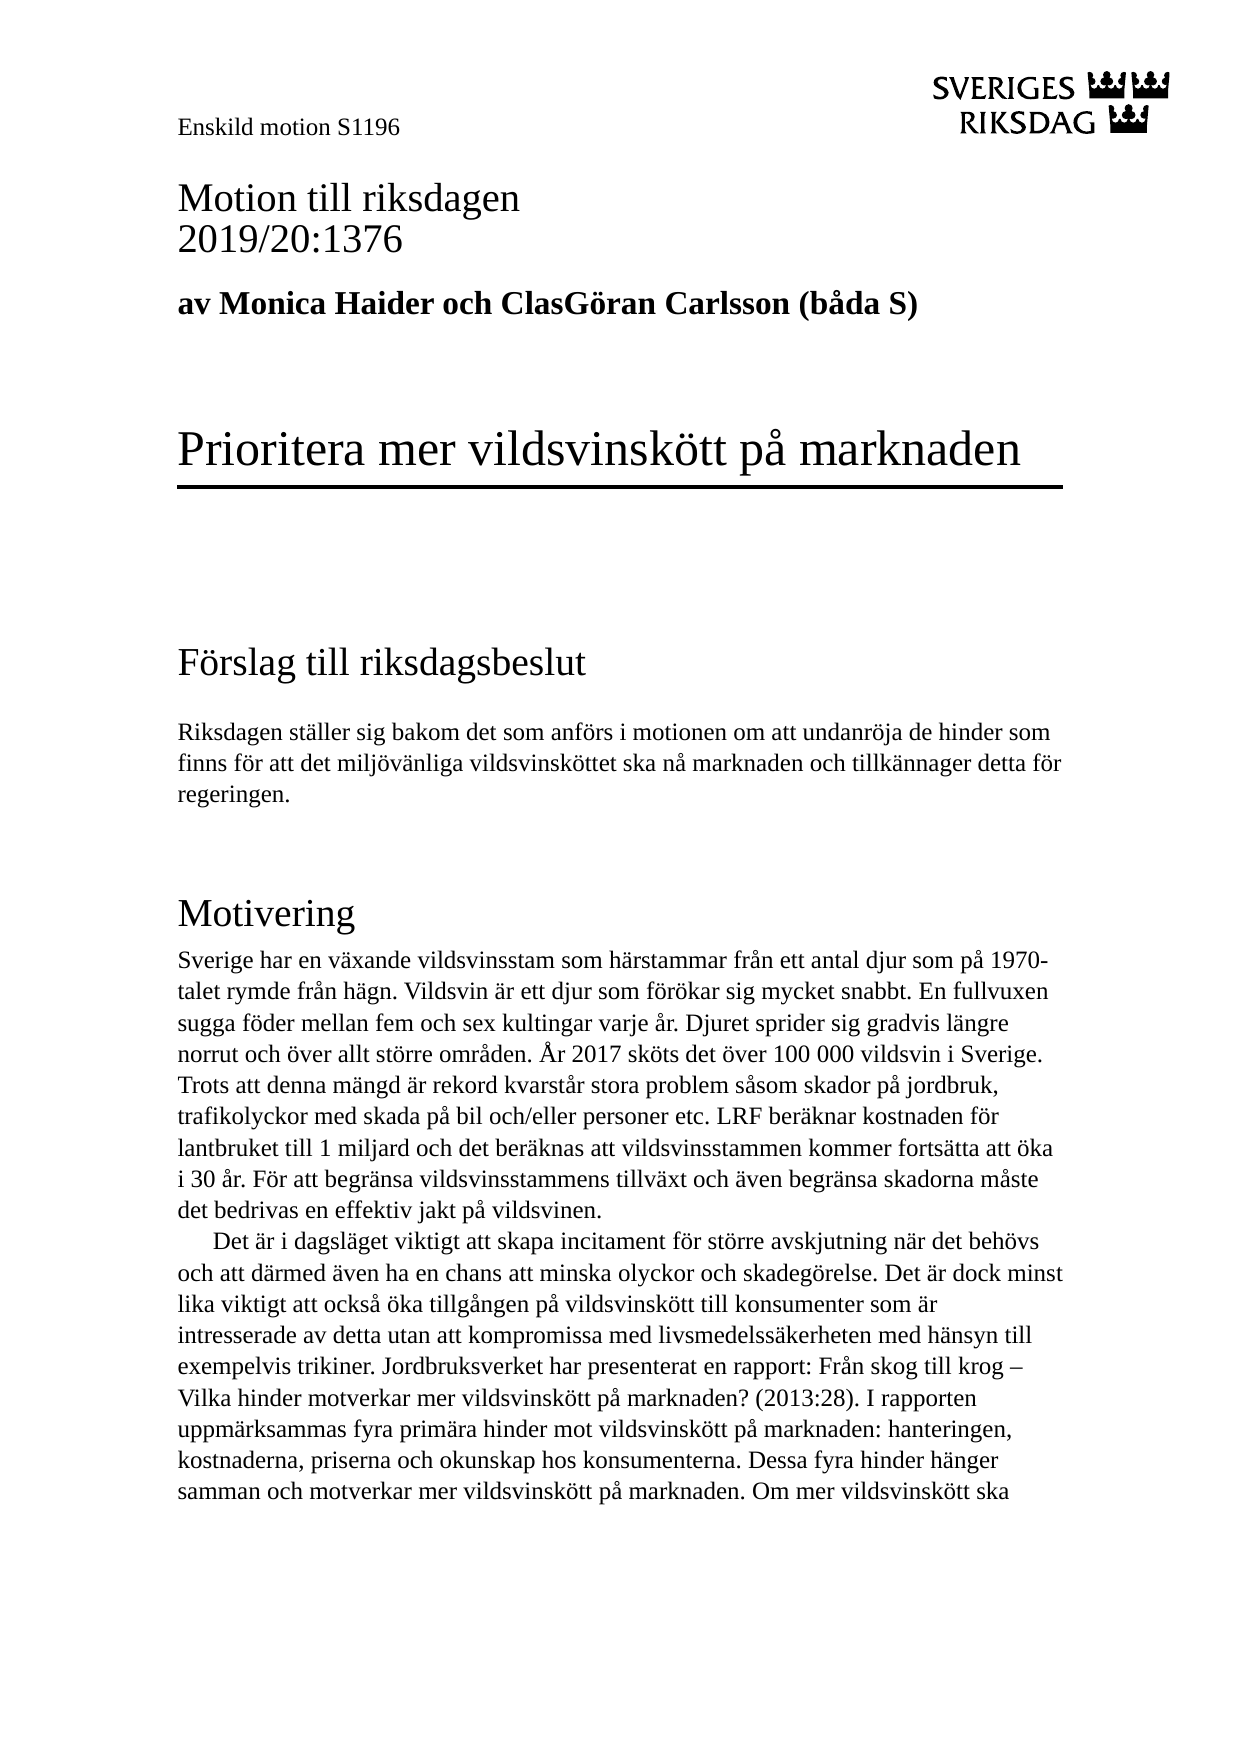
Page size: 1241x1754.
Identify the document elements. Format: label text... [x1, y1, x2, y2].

text Det är i dagsläget viktigt att skapa incitament för större avskjutning när det behövs och att därmed även ha en chans att minska olyckor och skadegörelse. Det är dock minst lika viktigt att också öka tillgången på vildsvinskött till konsumenter som är intresserade av detta utan att kompromissa med livsmedelssäkerheten med hänsyn till exempelvis trikiner. Jordbruksverket har presenterat en rapport: Från skog till krog – Vilka hinder motverkar mer vildsvinskött på marknaden? (2013:28). I rapporten uppmärksammas fyra primära hinder mot vildsvinskött på marknaden: hanteringen, kostnaderna, priserna och okunskap hos konsumenterna. Dessa fyra hinder hänger samman och motverkar mer vildsvinskött på marknaden. Om mer vildsvinskött ska [177, 1224, 1063, 1505]
text Sverige har en växande vildsvinsstam som härstammar från ett antal djur som på 1970-talet rymde från hägn. Vildsvin är ett djur som förökar sig mycket snabbt. En fullvuxen sugga föder mellan fem och sex kultingar varje år. Djuret sprider sig gradvis längre norrut och över allt större områden. År 2017 sköts det över 100 000 vildsvin i Sverige. Trots att denna mängd är rekord kvarstår stora problem såsom skador på jordbruk, trafikolyckor med skada på bil och/eller personer etc. LRF beräknar kostnaden för lantbruket till 1 miljard och det beräknas att vildsvinsstammen kommer fortsätta att öka i 30 år. För att begränsa vildsvinsstammens tillväxt och även begränsa skadorna måste det bedrivas en effektiv jakt på vildsvinen. [177, 943, 1063, 1224]
